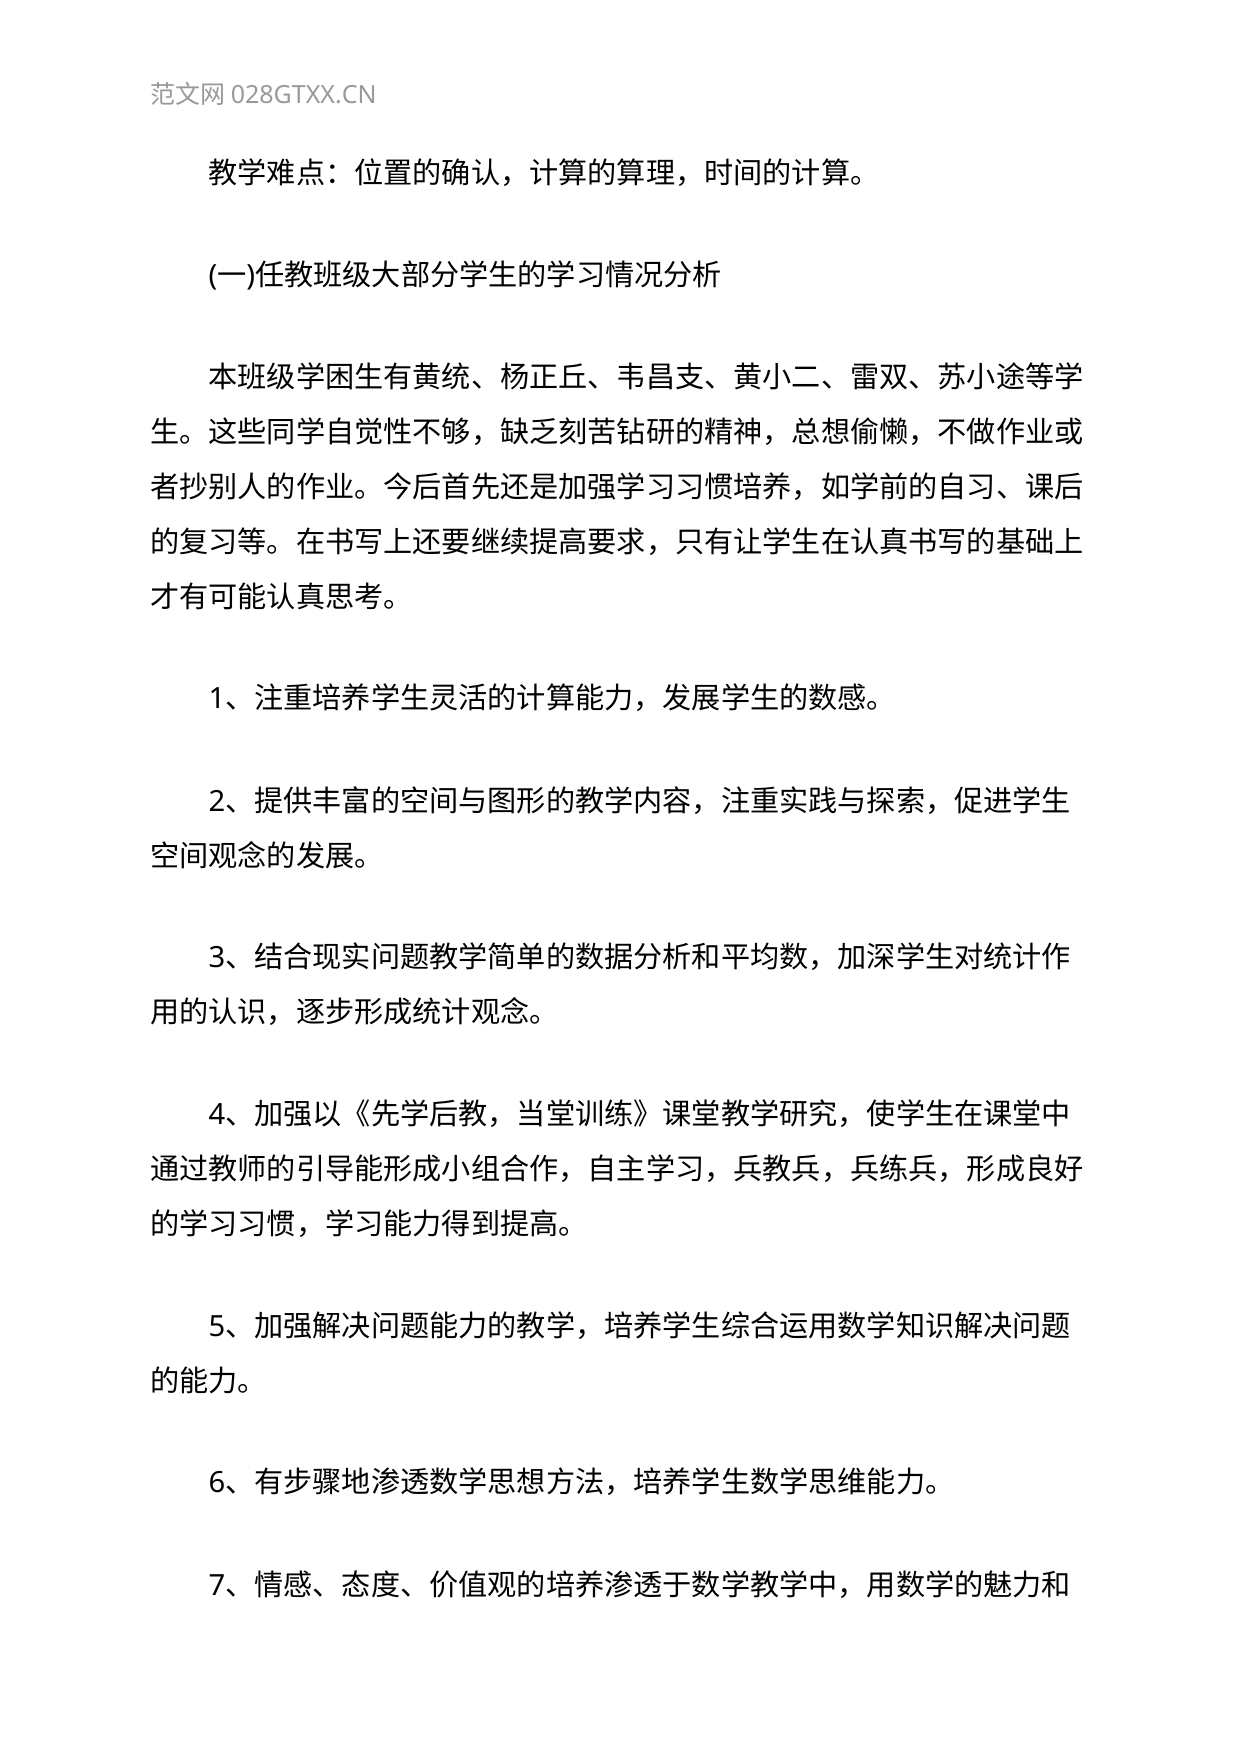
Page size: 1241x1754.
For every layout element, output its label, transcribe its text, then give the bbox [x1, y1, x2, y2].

text (一)任教班级大部分学生的学习情况分析 [150, 252, 1090, 294]
text 教学难点：位置的确认，计算的算理，时间的计算。 [150, 150, 1090, 192]
text 2、提供丰富的空间与图形的教学内容，注重实践与探索，促进学生空间观念的发展。 [150, 777, 1090, 874]
text 5、加强解决问题能力的教学，培养学生综合运用数学知识解决问题的能力。 [150, 1302, 1090, 1399]
text 4、加强以《先学后教，当堂训练》课堂教学研究，使学生在课堂中通过教师的引导能形成小组合作，自主学习，兵教兵，兵练兵，形成良好的学习习惯，学习能力得到提高。 [150, 1091, 1090, 1243]
text 6、有步骤地渗透数学思想方法，培养学生数学思维能力。 [150, 1459, 1090, 1501]
text 1、注重培养学生灵活的计算能力，发展学生的数感。 [150, 675, 1090, 717]
text 本班级学困生有黄统、杨正丘、韦昌支、黄小二、雷双、苏小途等学生。这些同学自觉性不够，缺乏刻苦钻研的精神，总想偷懒，不做作业或者抄别人的作业。今后首先还是加强学习习惯培养，如学前的自习、课后的复习等。在书写上还要继续提高要求，只有让学生在认真书写的基础上才有可能认真思考。 [150, 354, 1090, 616]
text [150, 1561, 1090, 1603]
text 3、结合现实问题教学简单的数据分析和平均数，加深学生对统计作用的认识，逐步形成统计观念。 [150, 934, 1090, 1031]
